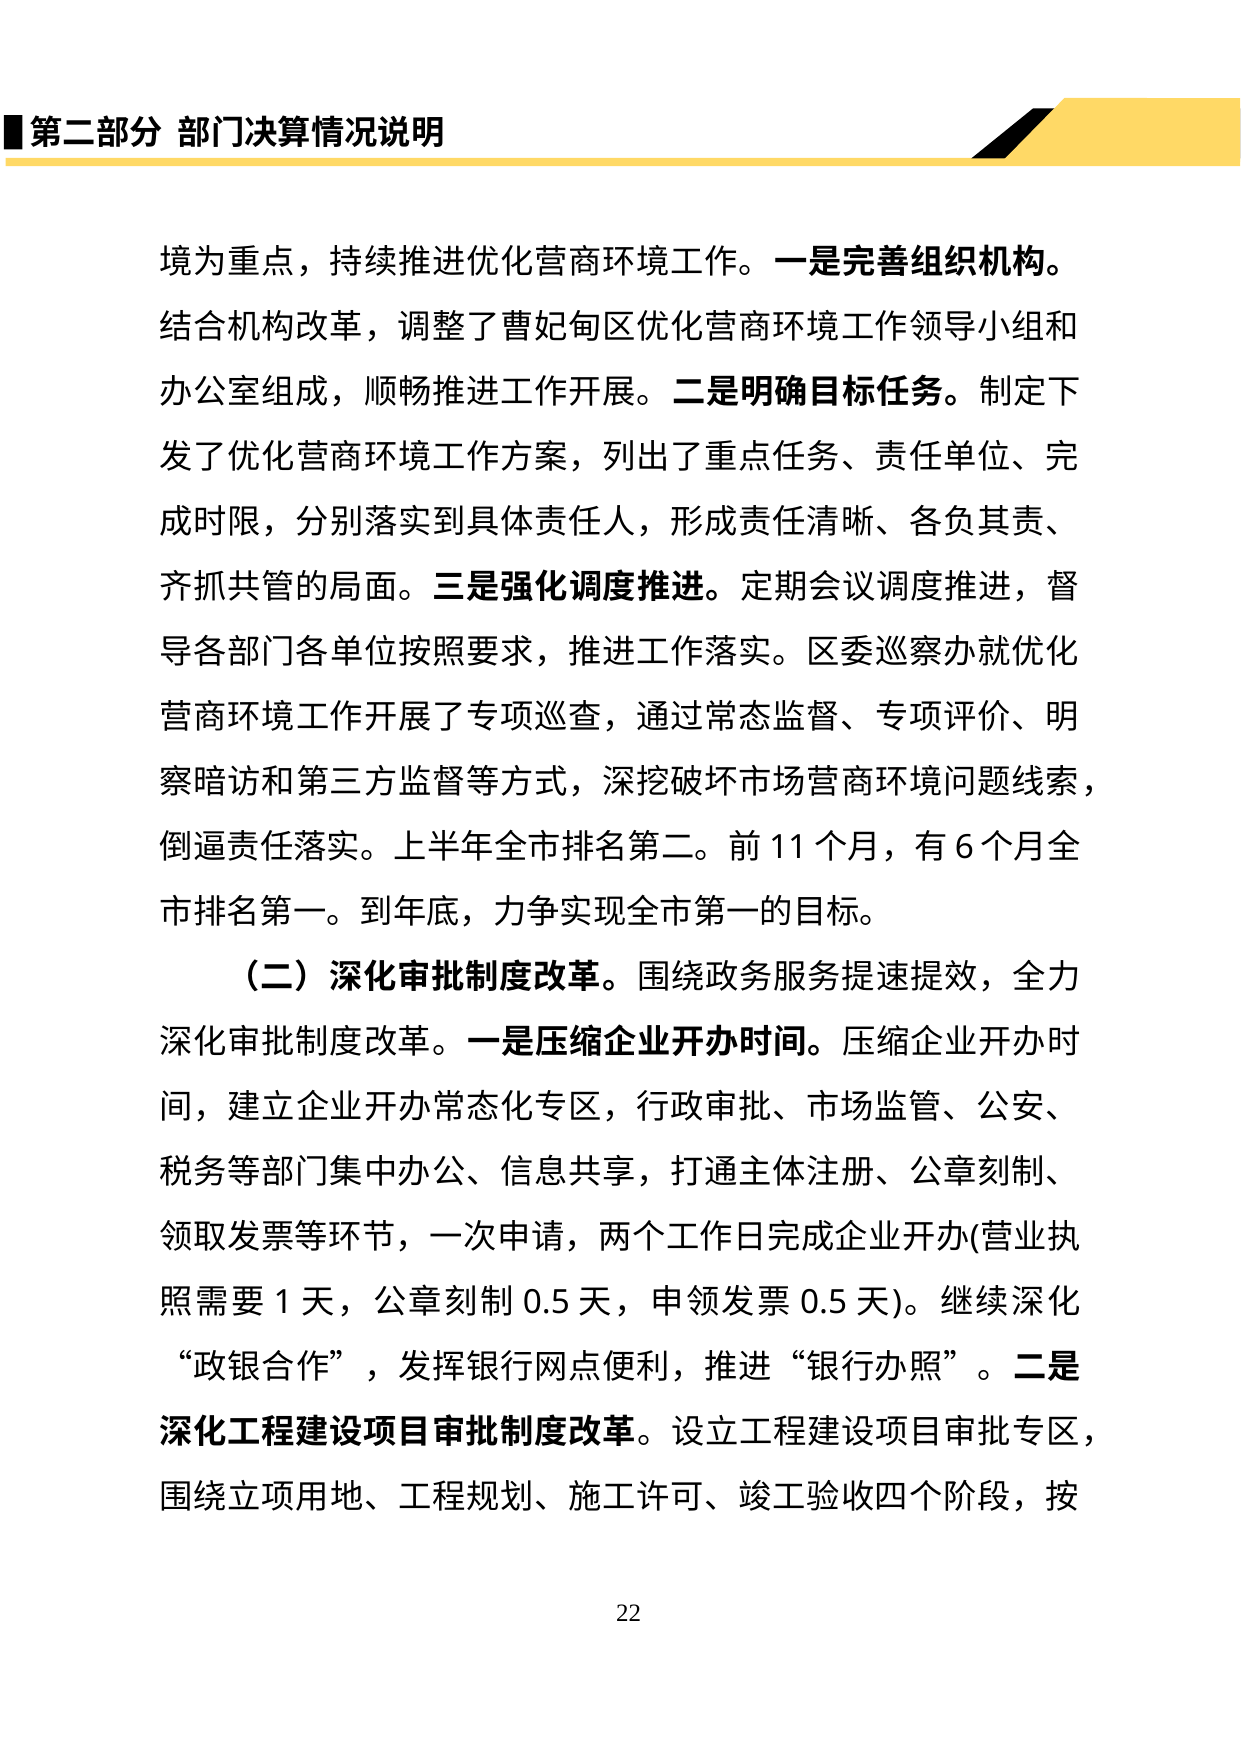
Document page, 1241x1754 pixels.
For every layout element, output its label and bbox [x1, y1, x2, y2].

text [159, 942, 1081, 1527]
text [159, 227, 1081, 942]
